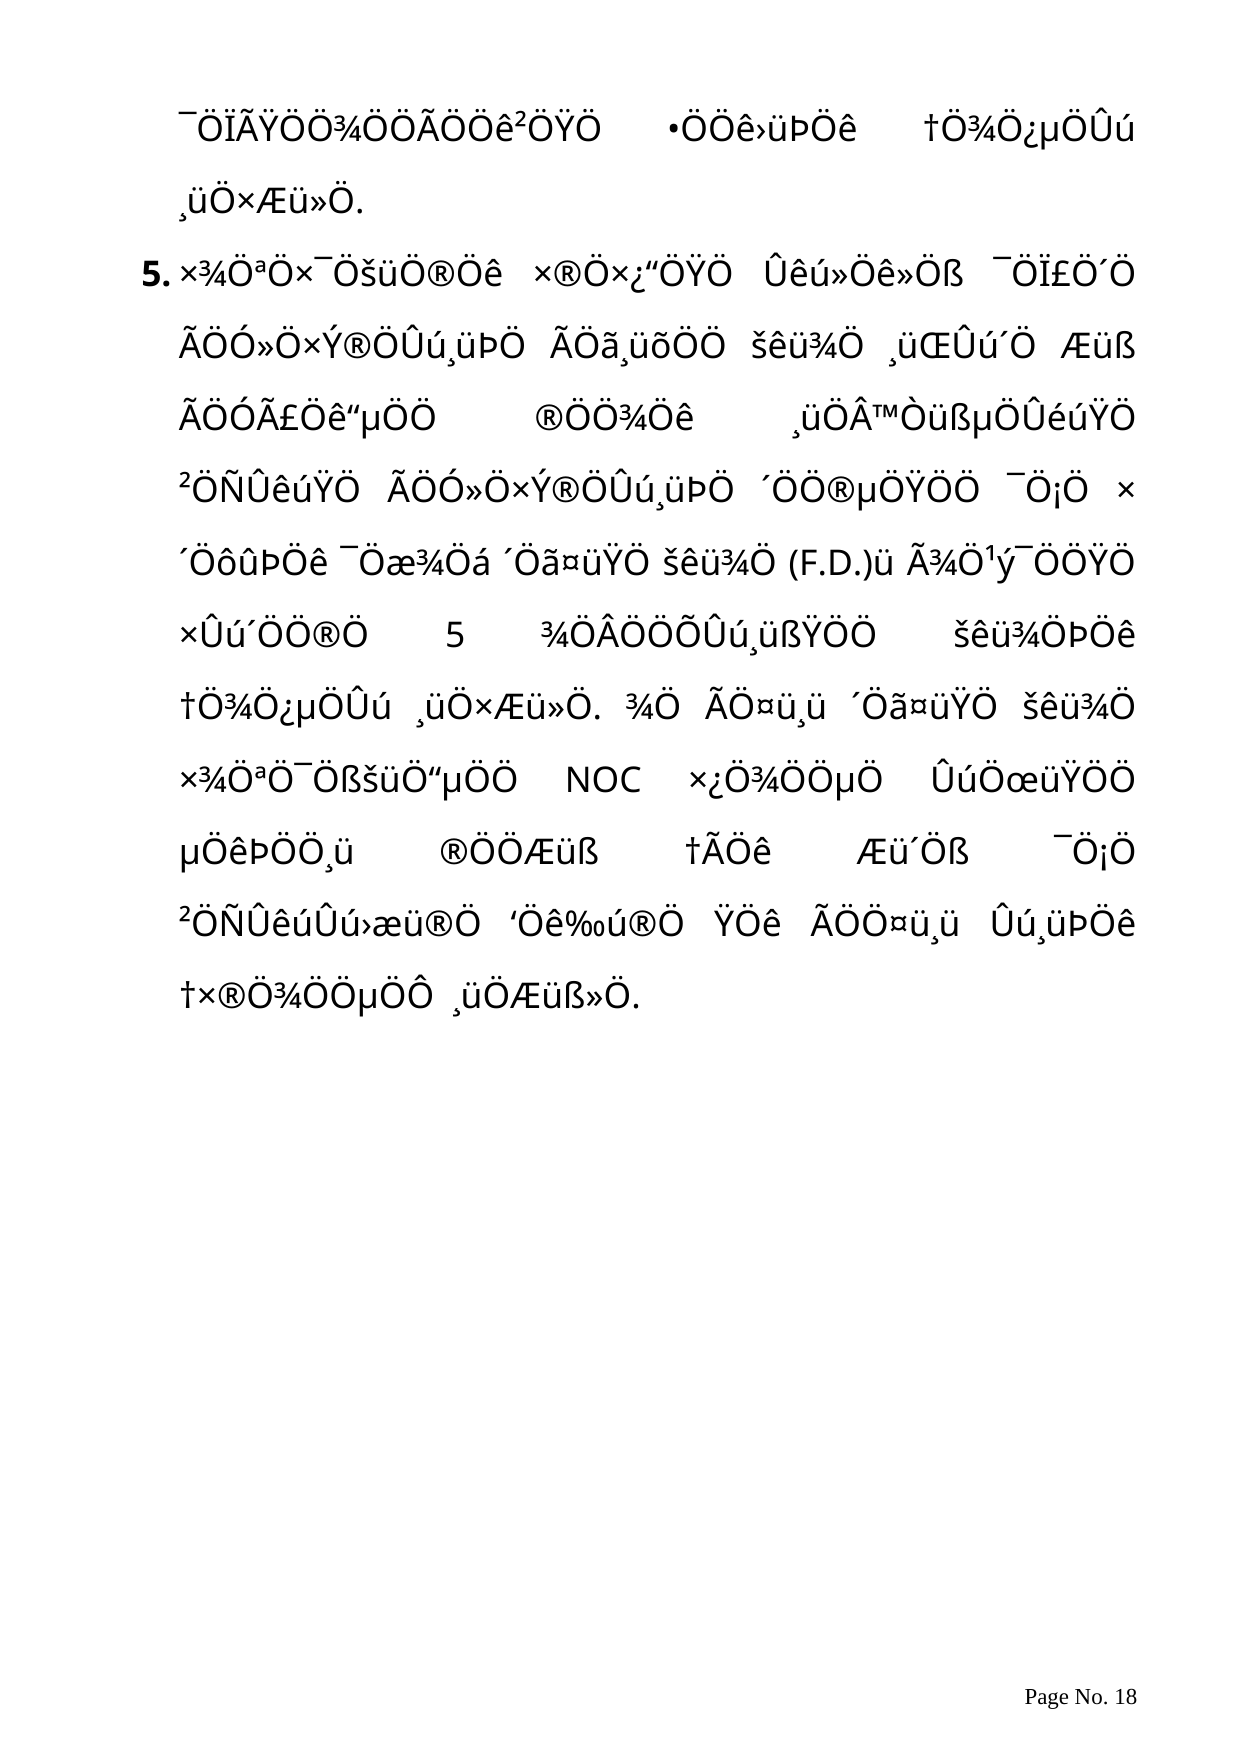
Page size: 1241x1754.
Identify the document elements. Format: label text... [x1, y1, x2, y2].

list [141, 103, 1137, 224]
list ×¾ÖªÖ×¯ÖšüÖ®Öê ×®Ö×¿“ÖŸÖ Ûêú»Öê»Öß ¯ÖÏ£Ö´Ö ÃÖÓ»Ö×Ý®ÖÛú¸üÞÖ ÃÖã¸üõÖÖ šêü¾Ö ¸üŒÛú´Ö Æüß ÃÖÓÃ£Öê“µÖÖ ®ÖÖ¾Öê ¸üÖÂ™ÒüßµÖÛéúŸÖ ²ÖÑÛêúŸÖ ÃÖÓ»Ö×Ý®ÖÛú¸üÞÖ ´ÖÖ®µÖŸÖÖ ¯Ö¡Ö ×´ÖôûÞÖê ¯Öæ¾Öá ´Öã¤üŸÖ šêü¾Ö (F.D.)ü Ã¾Ö¹ý¯ÖÖŸÖ ×Ûú´ÖÖ®Ö 5 ¾ÖÂÖÖÕÛú¸üßŸÖÖ šêü¾ÖÞÖê †Ö¾Ö¿µÖÛú ¸üÖ×Æü»Ö. ¾Ö ÃÖ¤ü¸ü ´Öã¤üŸÖ šêü¾Ö ×¾ÖªÖ¯ÖßšüÖ“µÖÖ NOC ×¿Ö¾ÖÖµÖ ÛúÖœüŸÖÖ µÖêÞÖÖ¸ü ®ÖÖÆüß †ÃÖê Æü´Öß ¯Ö¡Ö ²ÖÑÛêúÛú›æü®Ö ‘Öê‰ú®Ö ŸÖê ÃÖÖ¤ü¸ü Ûú¸üÞÖê †×®Ö¾ÖÖµÖÔ ¸üÖÆüß»Ö. [141, 248, 1137, 1019]
